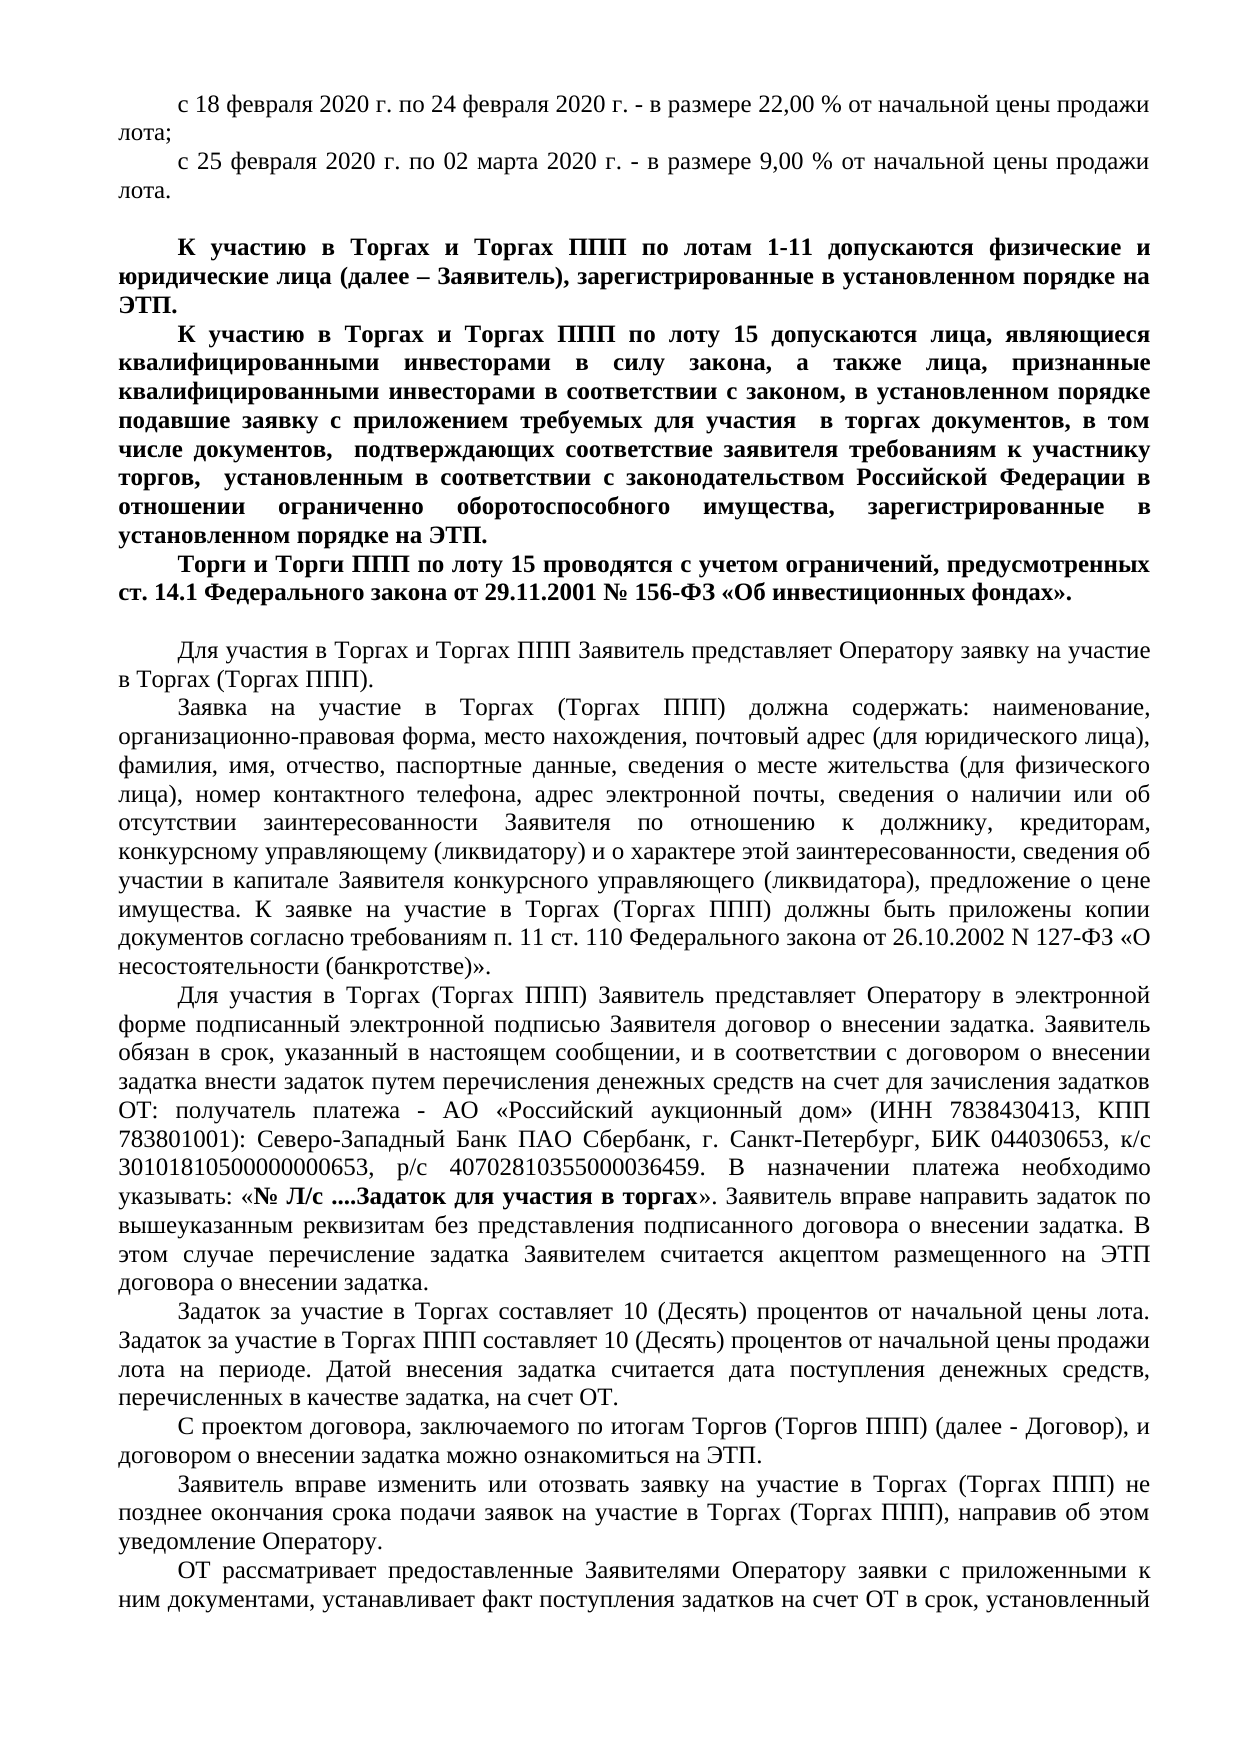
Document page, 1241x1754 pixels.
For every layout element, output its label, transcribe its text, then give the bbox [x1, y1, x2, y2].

text с 25 февраля 2020 г. по 02 марта 2020 г. - в размере 9,00 % от начальной цены продажи лота. [118, 146, 1151, 204]
text С проектом договора, заключаемого по итогам Торгов (Торгов ППП) (далее - Договор), и договором о внесении задатка можно ознакомиться на ЭТП. [118, 1411, 1151, 1469]
text Задаток за участие в Торгах составляет 10 (Десять) процентов от начальной цены лота. Задаток за участие в Торгах ППП составляет 10 (Десять) процентов от начальной цены продажи лота на периоде. Датой внесения задатка считается дата поступления денежных средств, перечисленных в качестве задатка, на счет ОТ. [118, 1296, 1151, 1411]
text К участию в Торгах и Торгах ППП по лоту 15 допускаются лица, являющиеся квалифицированными инвесторами в силу закона, а также лица, признанные квалифицированными инвесторами в соответствии с законом, в установленном порядке подавшие заявку с приложением требуемых для участия в торгах документов, в том числе документов, подтверждающих соответствие заявителя требованиям к участнику торгов, установленным в соответствии с законодательством Российской Федерации в отношении ограниченно оборотоспособного имущества, зарегистрированные в установленном порядке на ЭТП. [118, 319, 1151, 549]
text с 18 февраля 2020 г. по 24 февраля 2020 г. - в размере 22,00 % от начальной цены продажи лота; [118, 89, 1151, 146]
text Заявитель вправе изменить или отозвать заявку на участие в Торгах (Торгах ППП) не позднее окончания срока подачи заявок на участие в Торгах (Торгах ППП), направив об этом уведомление Оператору. [118, 1469, 1151, 1555]
text Для участия в Торгах (Торгах ППП) Заявитель представляет Оператору в электронной форме подписанный электронной подписью Заявителя договор о внесении задатка. Заявитель обязан в срок, указанный в настоящем сообщении, и в соответствии с договором о внесении задатка внести задаток путем перечисления денежных средств на счет для зачисления задатков ОТ: получатель платежа - АО «Российский аукционный дом» (ИНН 7838430413, КПП 783801001): Северо-Западный Банк ПАО Сбербанк, г. Санкт-Петербург, БИК 044030653, к/с 30101810500000000653, р/с 40702810355000036459. В назначении платежа необходимо указывать: «№ Л/с ....Задаток для участия в торгах». Заявитель вправе направить задаток по вышеуказанным реквизитам без представления подписанного договора о внесении задатка. В этом случае перечисление задатка Заявителем считается акцептом размещенного на ЭТП договора о внесении задатка. [118, 980, 1151, 1296]
text Заявка на участие в Торгах (Торгах ППП) должна содержать: наименование, организационно-правовая форма, место нахождения, почтовый адрес (для юридического лица), фамилия, имя, отчество, паспортные данные, сведения о месте жительства (для физического лица), номер контактного телефона, адрес электронной почты, сведения о наличии или об отсутствии заинтересованности Заявителя по отношению к должнику, кредиторам, конкурсному управляющему (ликвидатору) и о характере этой заинтересованности, сведения об участии в капитале Заявителя конкурсного управляющего (ликвидатора), предложение о цене имущества. К заявке на участие в Торгах (Торгах ППП) должны быть приложены копии документов согласно требованиям п. 11 ст. 110 Федерального закона от 26.10.2002 N 127-ФЗ «О несостоятельности (банкротстве)». [118, 692, 1151, 980]
text Для участия в Торгах и Торгах ППП Заявитель представляет Оператору заявку на участие в Торгах (Торгах ППП). [118, 635, 1151, 692]
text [118, 1555, 1151, 1612]
text К участию в Торгах и Торгах ППП по лотам 1-11 допускаются физические и юридические лица (далее – Заявитель), зарегистрированные в установленном порядке на ЭТП. [118, 232, 1151, 319]
text Торги и Торги ППП по лоту 15 проводятся с учетом ограничений, предусмотренных ст. 14.1 Федерального закона от 29.11.2001 № 156-ФЗ «Об инвестиционных фондах». [118, 549, 1151, 606]
